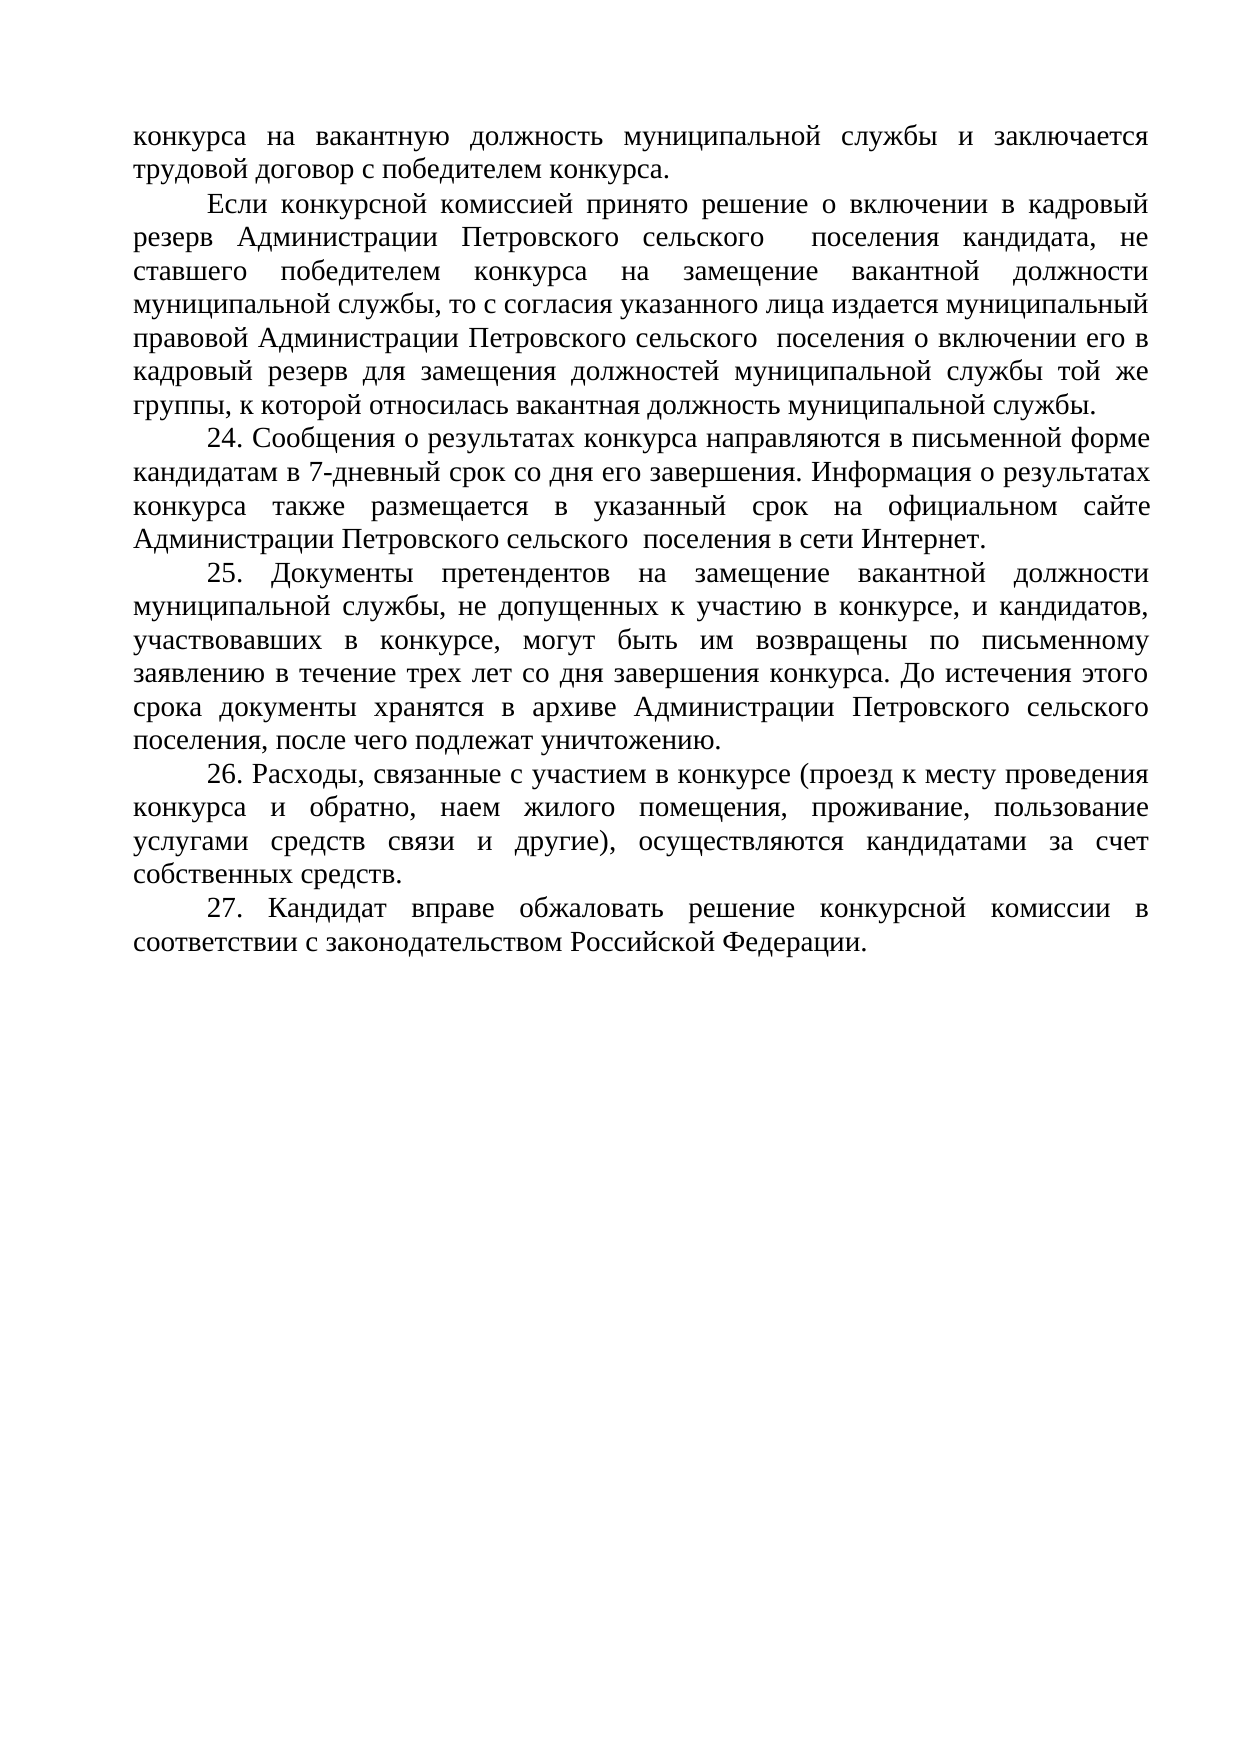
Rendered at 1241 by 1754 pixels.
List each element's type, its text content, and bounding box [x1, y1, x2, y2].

text 25. Документы претендентов на замещение вакантной должности муниципальной службы, не допущенных к участию в конкурсе, и кандидатов, участвовавших в конкурсе, могут быть им возвращены по письменному заявлению в течение трех лет со дня завершения конкурса. До истечения этого срока документы хранятся в архиве Администрации Петровского сельского поселения, после чего подлежат уничтожению. [133, 555, 1150, 756]
text 27. Кандидат вправе обжаловать решение конкурсной комиссии в соответствии с законодательством Российской Федерации. [133, 890, 1150, 957]
text Если конкурсной комиссией принято решение о включении в кадровый резерв Администрации Петровского сельского поселения кандидата, не ставшего победителем конкурса на замещение вакантной должности муниципальной службы, то с согласия указанного лица издается муниципальный правовой Администрации Петровского сельского поселения о включении его в кадровый резерв для замещения должностей муниципальной службы той же группы, к которой относилась вакантная должность муниципальной службы. [133, 186, 1150, 421]
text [133, 118, 1150, 185]
text 26. Расходы, связанные с участием в конкурсе (проезд к месту проведения конкурса и обратно, наем жилого помещения, проживание, пользование услугами средств связи и другие), осуществляются кандидатами за счет собственных средств. [133, 756, 1150, 890]
text 24. Сообщения о результатах конкурса направляются в письменной форме кандидатам в 7-дневный срок со дня его завершения. Информация о результатах конкурса также размещается в указанный срок на официальном сайте Администрации Петровского сельского поселения в сети Интернет. [133, 421, 1152, 555]
